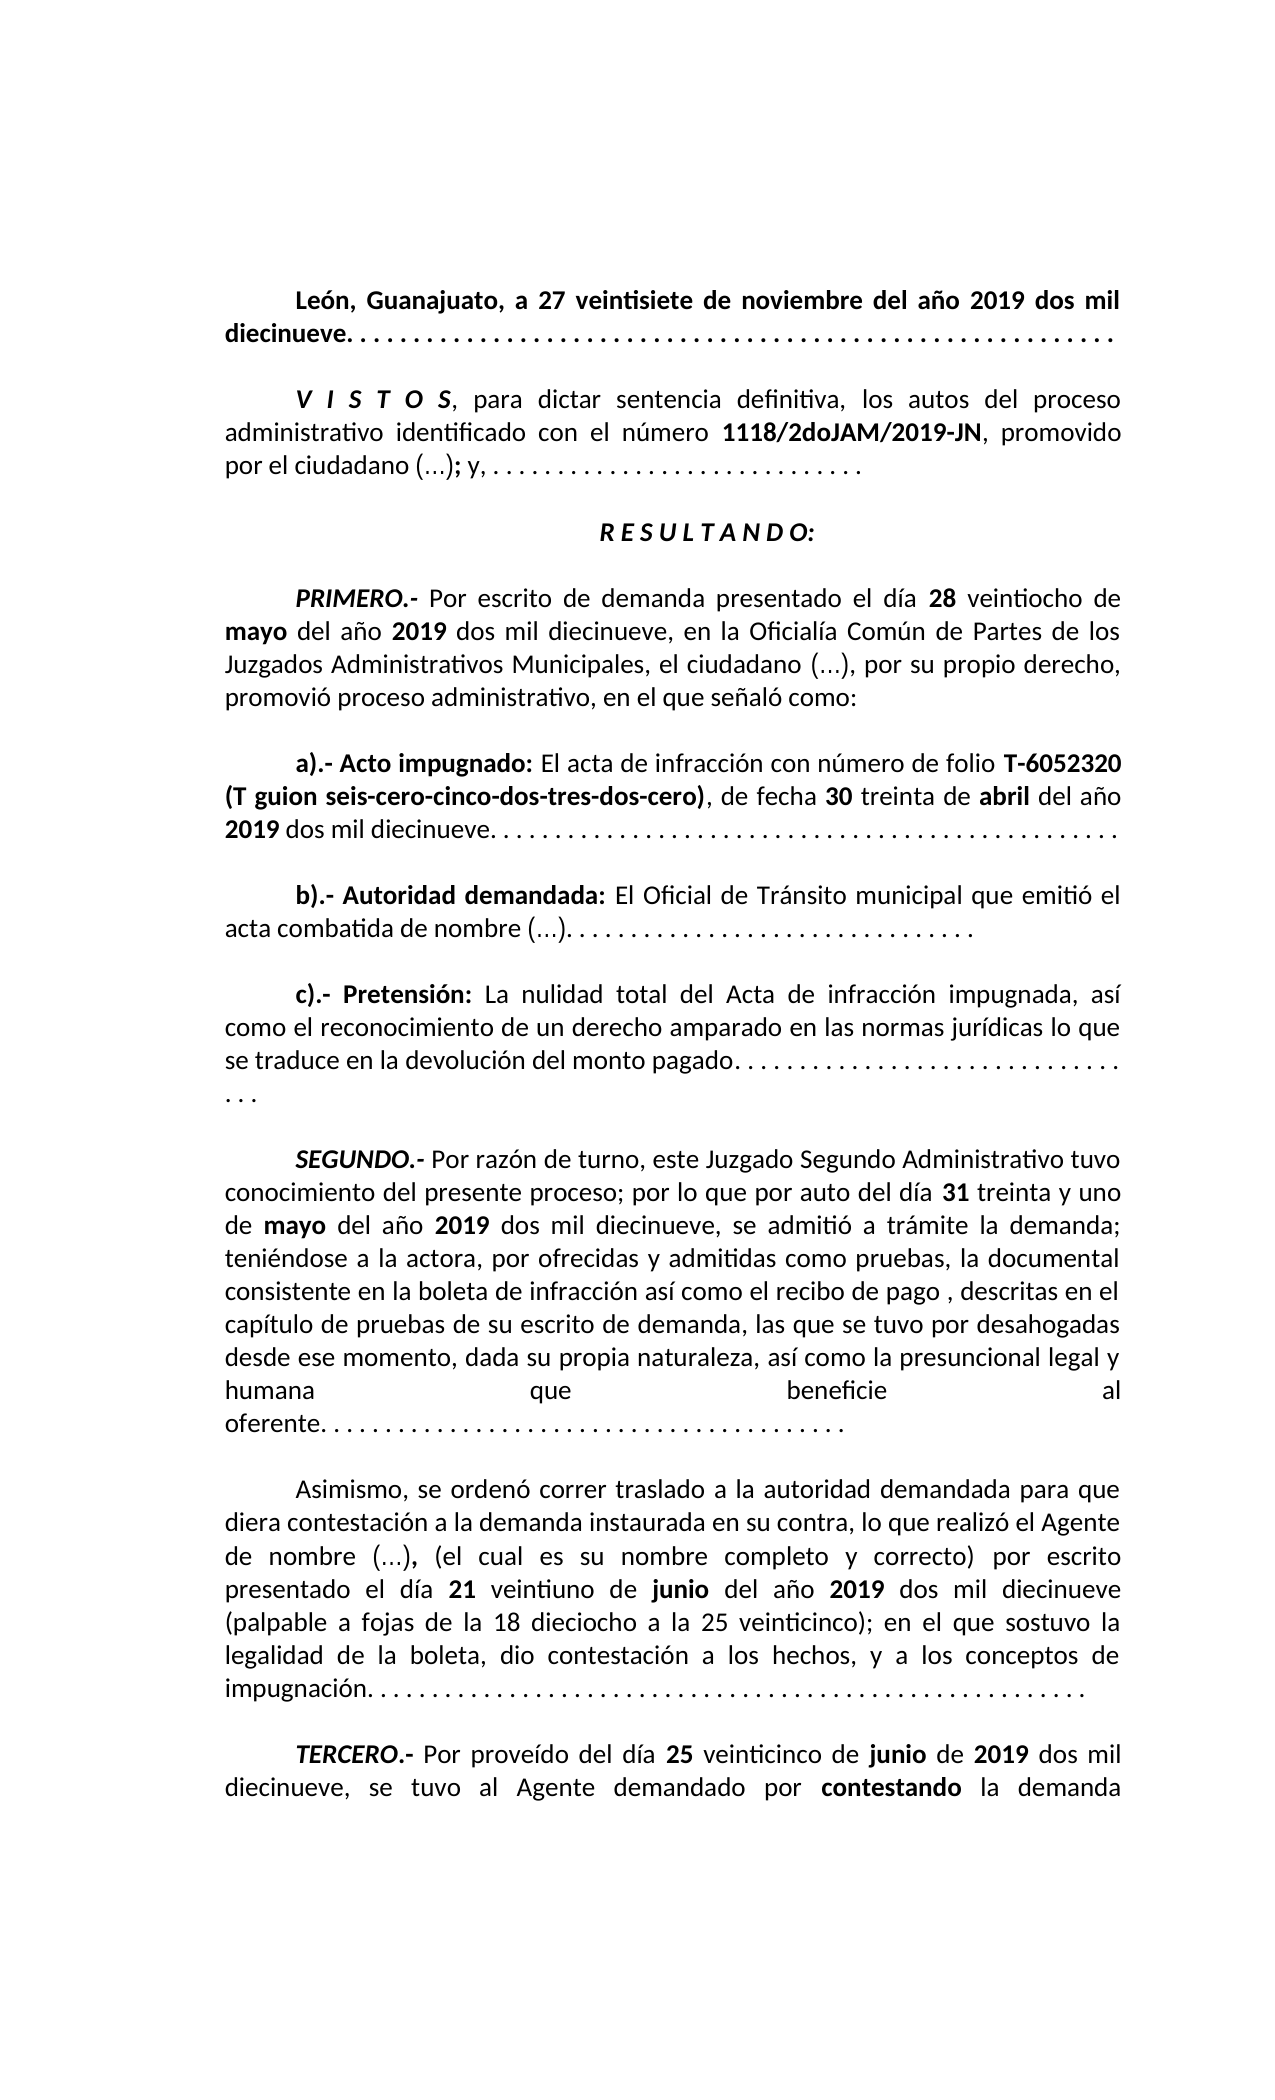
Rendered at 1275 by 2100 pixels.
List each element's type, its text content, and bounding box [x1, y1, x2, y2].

text PRIMERO.- Por escrito de demanda presentado el día 28 veintiocho de mayo del año 2019 dos mil diecinueve, en la Oficialía Común de Partes de los Juzgados Administrativos Municipales, el ciudadano (…), por su propio derecho, promovió proceso administrativo, en el que señaló como: [224, 581, 1121, 713]
text b).- Autoridad demandada: El Oficial de Tránsito municipal que emitió el acta combatida de nombre (…). . . . . . . . . . . . . . . . . . . . . . . . . . . . . . . . [224, 878, 1121, 944]
text Asimismo, se ordenó correr traslado a la autoridad demandada para que diera contestación a la demanda instaurada en su contra, lo que realizó el Agente de nombre (…), (el cual es su nombre completo y correcto) por escrito presentado el día 21 veintiuno de junio del año 2019 dos mil diecinueve (palpable a fojas de la 18 dieciocho a la 25 veinticinco); en el que sostuvo la legalidad de la boleta, dio contestación a los hechos, y a los conceptos de impugnación. . . . . . . . . . . . . . . . . . . . . . . . . . . . . . . . . . . . . . . . . . . . . . . . . . . . . . . . [224, 1473, 1121, 1704]
text c).- Pretensión: La nulidad total del Acta de infracción impugnada, así como el reconocimiento de un derecho amparado en las normas jurídicas lo que se traduce en la devolución del monto pagado. . . . . . . . . . . . . . . . . . . . . . . . . . . . . . . . . [224, 977, 1121, 1109]
subtitle León, Guanajuato, a 27 veintisiete de noviembre del año 2019 dos mil diecinueve. . . . . . . . . . . . . . . . . . . . . . . . . . . . . . . . . . . . . . . . . . . . . . . . . . . . . . . . . . [224, 283, 1121, 349]
text R E S U L T A N D O: [224, 515, 1121, 548]
text V I S T O S, para dictar sentencia definitiva, los autos del proceso administrativo identificado con el número 1118/2doJAM/2019-JN, promovido por el ciudadano (…); y, . . . . . . . . . . . . . . . . . . . . . . . . . . . . . [224, 383, 1121, 482]
text a).- Acto impugnado: El acta de infracción con número de folio T-6052320 (T guion seis-cero-cinco-dos-tres-dos-cero), de fecha 30 treinta de abril del año 2019 dos mil diecinueve. . . . . . . . . . . . . . . . . . . . . . . . . . . . . . . . . . . . . . . . . . . . . . . . . [224, 746, 1121, 845]
text SEGUNDO.- Por razón de turno, este Juzgado Segundo Administrativo tuvo conocimiento del presente proceso; por lo que por auto del día 31 treinta y uno de mayo del año 2019 dos mil diecinueve, se admitió a trámite la demanda; teniéndose a la actora, por ofrecidas y admitidas como pruebas, la documental consistente en la boleta de infracción así como el recibo de pago , descritas en el capítulo de pruebas de su escrito de demanda, las que se tuvo por desahogadas desde ese momento, dada su propia naturaleza, así como la presuncional legal y humana que beneficie al oferente. . . . . . . . . . . . . . . . . . . . . . . . . . . . . . . . . . . . . . . . . [224, 1142, 1121, 1439]
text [224, 1737, 1121, 1803]
